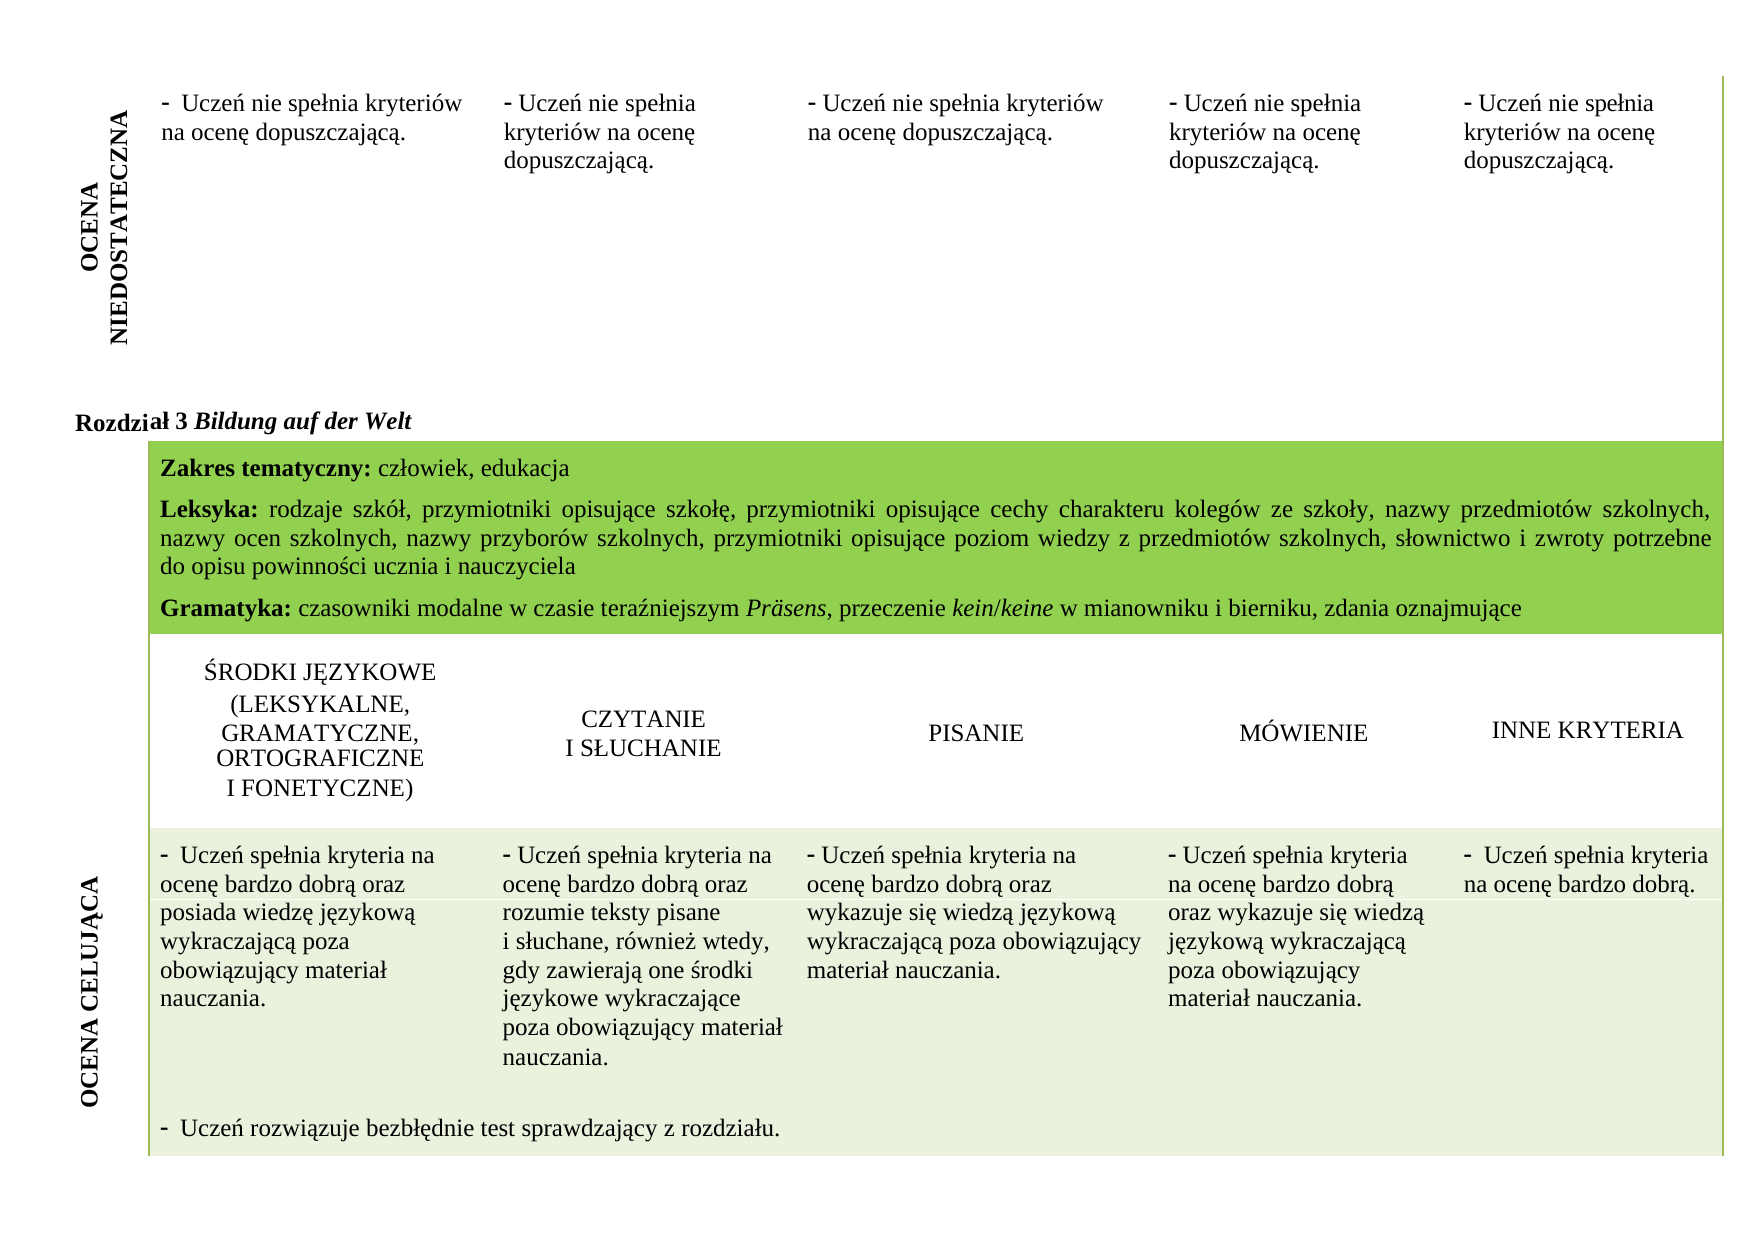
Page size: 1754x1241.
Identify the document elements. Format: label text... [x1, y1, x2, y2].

text Rozdzi [75, 408, 1722, 437]
